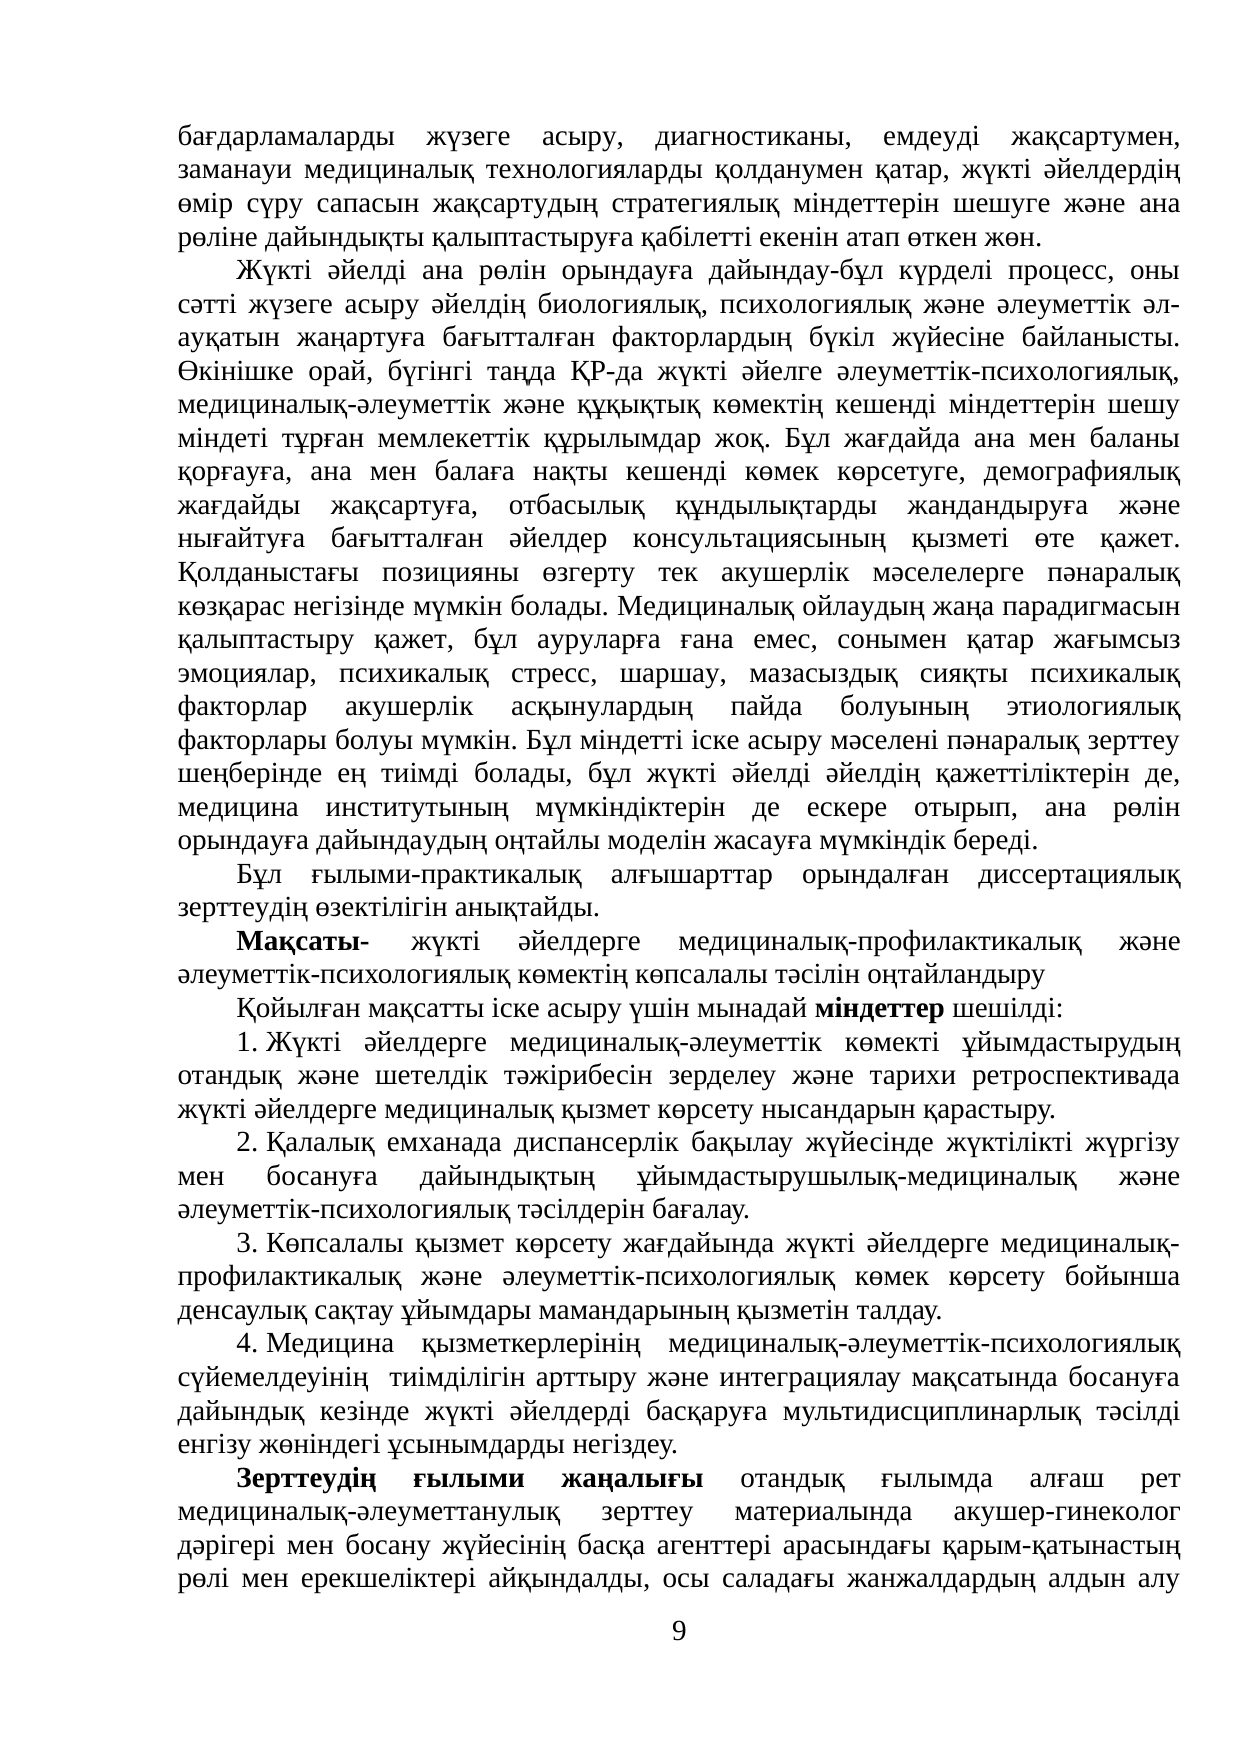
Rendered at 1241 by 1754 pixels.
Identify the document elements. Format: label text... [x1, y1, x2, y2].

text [177, 118, 1181, 252]
list Қалалық емханада диспансерлік бақылау жүйесінде жүктілікті жүргізу мен босануға дайындықтың ұйымдастырушылық-медициналық және әлеуметтік-психологиялық тәсілдерін бағалау. [177, 1124, 1181, 1225]
text Жүкті әйелді ана рөлін орындауға дайындау-бұл күрделі процесс, оны сәтті жүзеге асыру әйелдің биологиялық, психологиялық және әлеуметтік әл-ауқатын жаңартуға бағытталған факторлардың бүкіл жүйесіне байланысты. Өкінішке орай, бүгінгі таңда ҚР-да жүкті әйелге әлеуметтік-психологиялық, медициналық-әлеуметтік және құқықтық көмектің кешенді міндеттерін шешу міндеті тұрған мемлекеттік құрылымдар жоқ. Бұл жағдайда ана мен баланы қорғауға, ана мен балаға нақты кешенді көмек көрсетуге, демографиялық жағдайды жақсартуға, отбасылық құндылықтарды жандандыруға және нығайтуға бағытталған әйелдер консультациясының қызметі өте қажет. Қолданыстағы позицияны өзгерту тек акушерлік мәселелерге пәнаралық көзқарас негізінде мүмкін болады. Медициналық ойлаудың жаңа парадигмасын қалыптастыру қажет, бұл ауруларға ғана емес, сонымен қатар жағымсыз эмоциялар, психикалық стресс, шаршау, мазасыздық сияқты психикалық факторлар акушерлік асқынулардың пайда болуының этиологиялық факторлары болуы мүмкін. Бұл міндетті іске асыру мәселені пәнаралық зерттеу шеңберінде ең тиімді болады, бұл жүкті әйелді әйелдің қажеттіліктерін де, медицина институтының мүмкіндіктерін де ескере отырып, ана рөлін орындауға дайындаудың оңтайлы моделін жасауға мүмкіндік береді. [177, 252, 1181, 856]
text Қойылған мақсатты іске асыру үшін мынадай міндеттер шешілді: [177, 990, 1181, 1024]
text Бұл ғылыми-практикалық алғышарттар орындалған диссертациялық зерттеудің өзектілігін анықтайды. [177, 856, 1181, 923]
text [177, 1460, 1181, 1594]
list Жүкті әйелдерге медициналық-әлеуметтік көмекті ұйымдастырудың отандық және шетелдік тәжірибесін зерделеу және тарихи ретроспективада жүкті әйелдерге медициналық қызмет көрсету нысандарын қарастыру. [177, 1024, 1181, 1124]
list Медицина қызметкерлерінің медициналық-әлеуметтік-психологиялық сүйемелдеуінің тиімділігін арттыру және интеграциялау мақсатында босануға дайындық кезінде жүкті әйелдерді басқаруға мультидисциплинарлық тәсілді енгізу жөніндегі ұсынымдарды негіздеу. [177, 1326, 1181, 1460]
text Мақсаты- жүкті әйелдерге медициналық-профилактикалық және әлеуметтік-психологиялық көмектің көпсалалы тәсілін оңтайландыру [177, 923, 1181, 990]
list Көпсалалы қызмет көрсету жағдайында жүкті әйелдерге медициналық-профилактикалық және әлеуметтік-психологиялық көмек көрсету бойынша денсаулық сақтау ұйымдары мамандарының қызметін талдау. [177, 1225, 1181, 1326]
